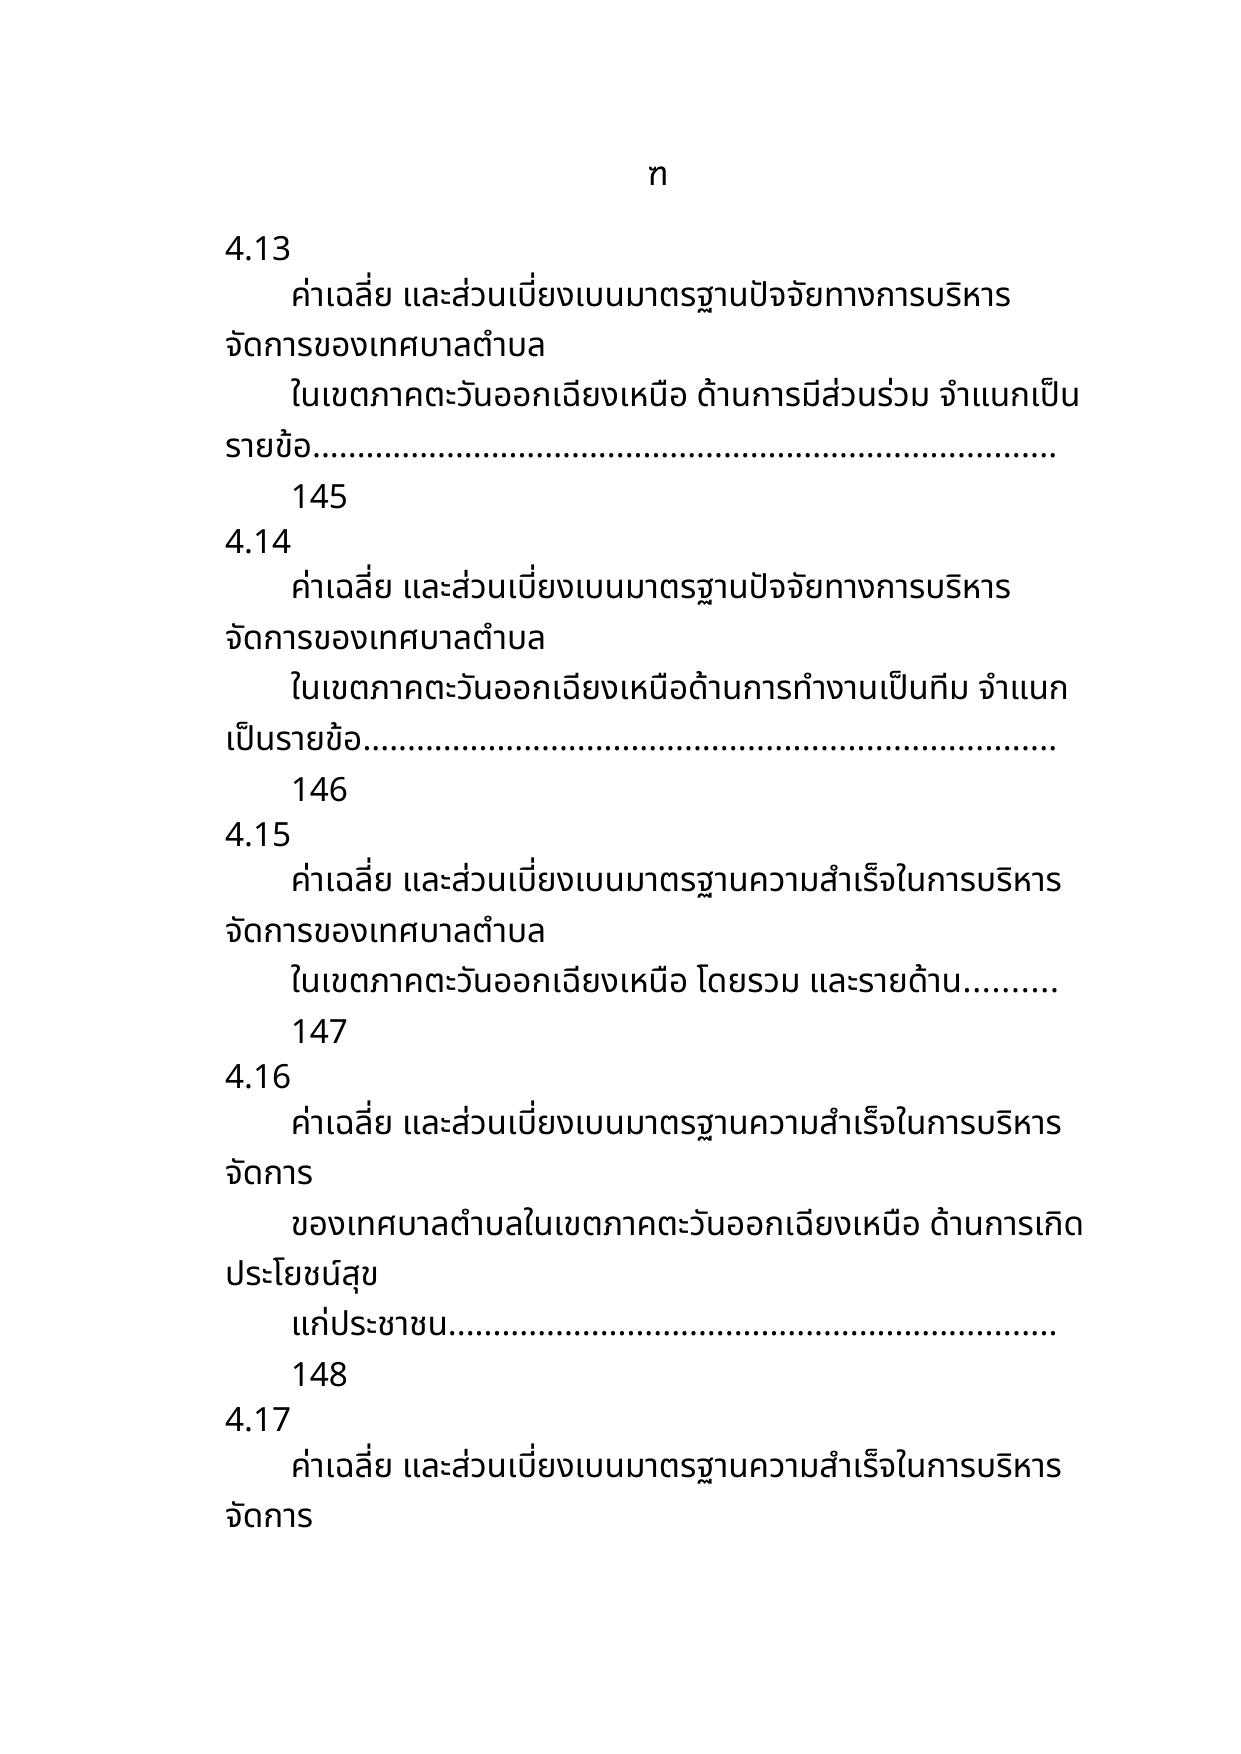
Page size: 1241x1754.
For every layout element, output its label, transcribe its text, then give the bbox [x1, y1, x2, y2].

text แก่ประชาชน 148 [225, 1300, 1090, 1396]
text 4.14 ค่าเฉลี่ย และส่วนเบี่ยงเบนมาตรฐานปัจจัยทางการบริหารจัดการของเทศบาลตำบล [225, 518, 1090, 664]
text 4.13 ค่าเฉลี่ย และส่วนเบี่ยงเบนมาตรฐานปัจจัยทางการบริหารจัดการของเทศบาลตำบล [225, 225, 1090, 371]
text 4.15 ค่าเฉลี่ย และส่วนเบี่ยงเบนมาตรฐานความสำเร็จในการบริหารจัดการของเทศบาลตำบล [225, 811, 1090, 957]
text 4.17 ค่าเฉลี่ย และส่วนเบี่ยงเบนมาตรฐานความสำเร็จในการบริหารจัดการ [225, 1396, 1090, 1543]
text ในเขตภาคตะวันออกเฉียงเหนือ โดยรวม และรายด้าน 147 [225, 957, 1090, 1053]
text 4.16 ค่าเฉลี่ย และส่วนเบี่ยงเบนมาตรฐานความสำเร็จในการบริหารจัดการ [225, 1053, 1090, 1199]
text ในเขตภาคตะวันออกเฉียงเหนือด้านการทำงานเป็นทีม จำแนกเป็นรายข้อ 146 [225, 664, 1090, 811]
text ในเขตภาคตะวันออกเฉียงเหนือ ด้านการมีส่วนร่วม จำแนกเป็นรายข้อ 145 [225, 371, 1090, 518]
text ของเทศบาลตำบลในเขตภาคตะวันออกเฉียงเหนือ ด้านการเกิดประโยชน์สุข [225, 1199, 1090, 1300]
